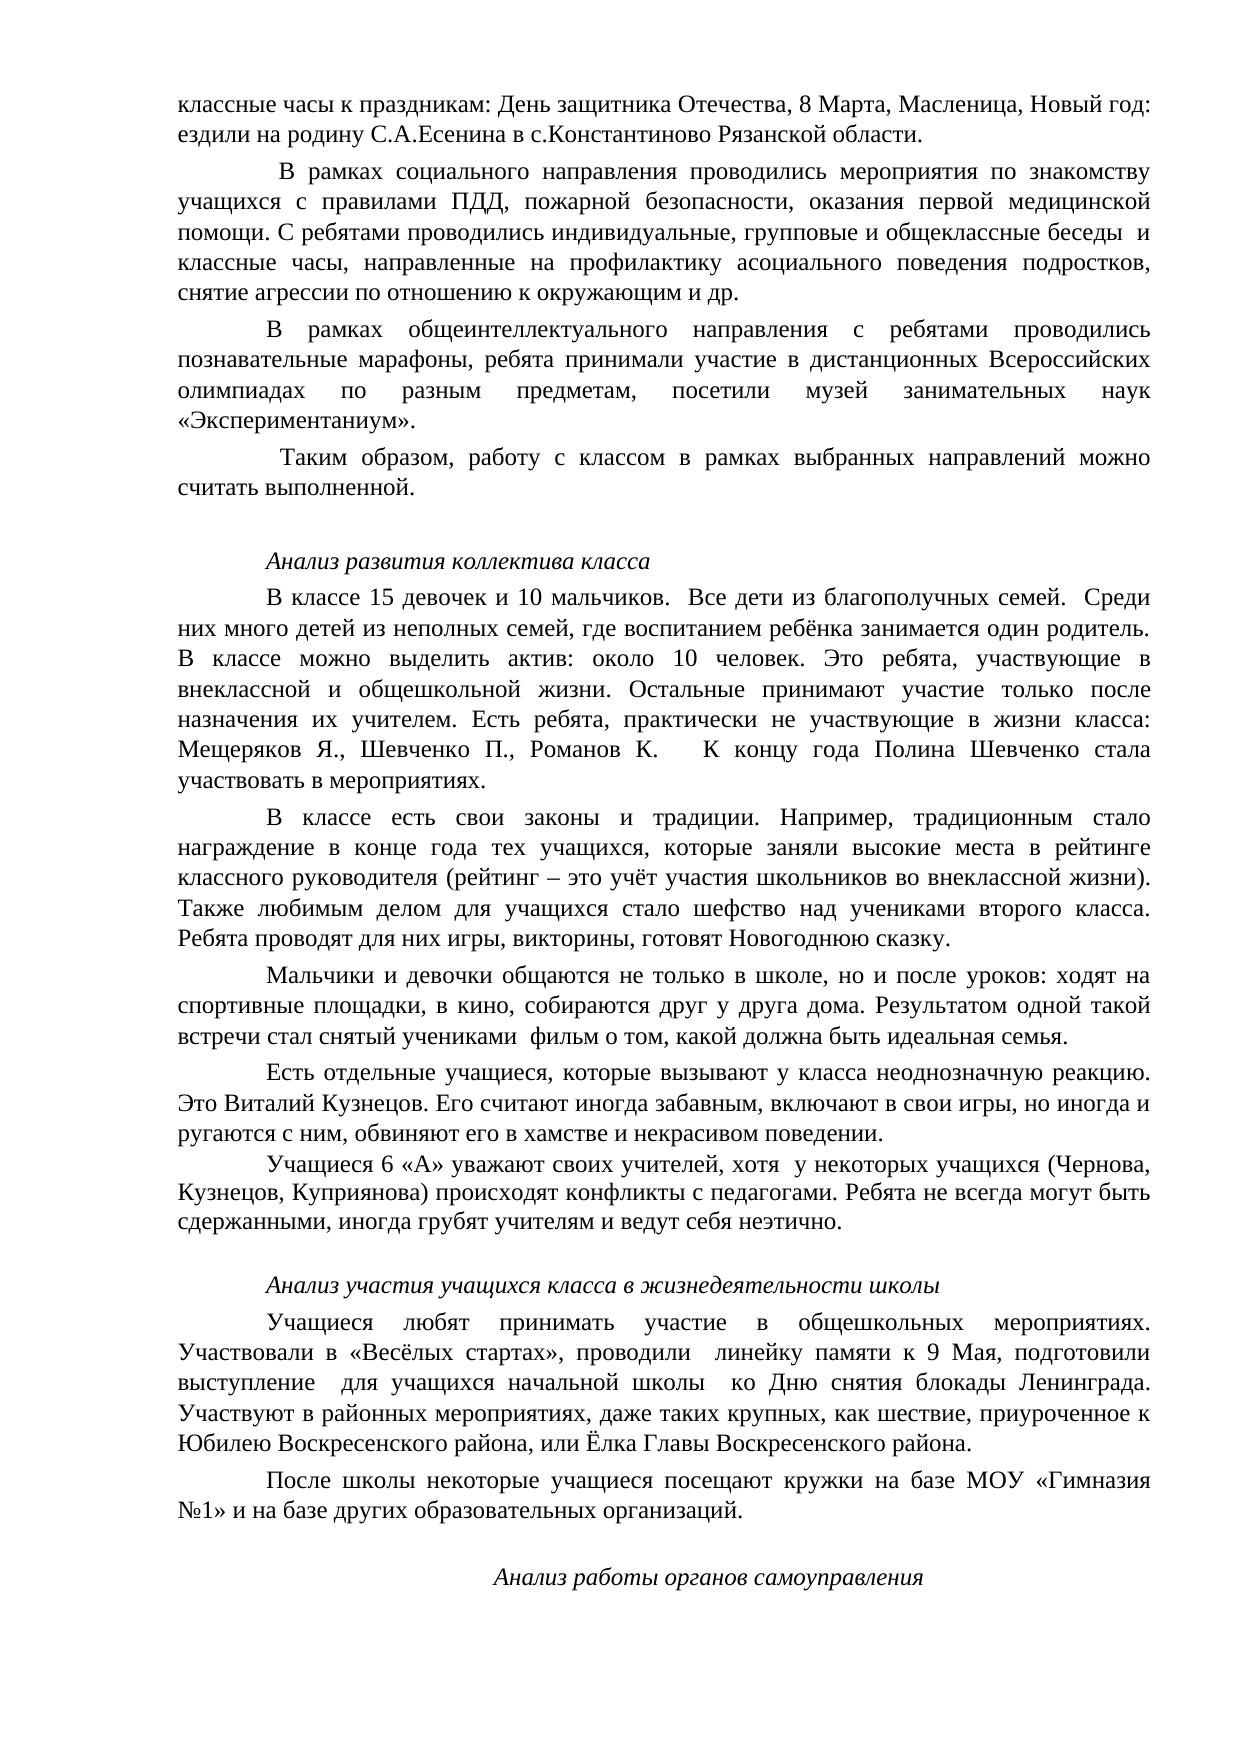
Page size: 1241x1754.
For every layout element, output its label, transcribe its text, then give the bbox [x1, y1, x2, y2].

text В рамках социального направления проводились мероприятия по знакомству учащихся с правилами ПДД, пожарной безопасности, оказания первой медицинской помощи. С ребятами проводились индивидуальные, групповые и общеклассные беседы и классные часы, направленные на профилактику асоциального поведения подростков, снятие агрессии по отношению к окружающим и др. [177, 156, 1152, 306]
text Учащиеся 6 «А» уважают своих учителей, хотя у некоторых учащихся (Чернова, Кузнецов, Куприянова) происходят конфликты с педагогами. Ребята не всегда могут быть сдержанными, иногда грубят учителям и ведут себя неэтично. [177, 1149, 1152, 1235]
text После школы некоторые учащиеся посещают кружки на базе МОУ «Гимназия №1» и на базе других образовательных организаций. [177, 1465, 1152, 1524]
text В классе 15 девочек и 10 мальчиков. Все дети из благополучных семей. Среди них много детей из неполных семей, где воспитанием ребёнка занимается один родитель. В классе можно выделить актив: около 10 человек. Это ребята, участвующие в внеклассной и общешкольной жизни. Остальные принимают участие только после назначения их учителем. Есть ребята, практически не участвующие в жизни класса: Мещеряков Я., Шевченко П., Романов К. К концу года Полина Шевченко стала участвовать в мероприятиях. [177, 582, 1152, 794]
text В классе есть свои законы и традиции. Например, традиционным стало награждение в конце года тех учащихся, которые заняли высокие места в рейтинге классного руководителя (рейтинг – это учёт участия школьников во внеклассной жизни). Также любимым делом для учащихся стало шефство над учениками второго класса. Ребята проводят для них игры, викторины, готовят Новогоднюю сказку. [177, 802, 1152, 952]
text Анализ развития коллектива класса [177, 546, 1152, 574]
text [177, 89, 1152, 148]
text Таким образом, работу с классом в рамках выбранных направлений можно считать выполненной. [177, 442, 1152, 501]
text Учащиеся любят принимать участие в общешкольных мероприятиях. Участвовали в «Весёлых стартах», проводили линейку памяти к 9 Мая, подготовили выступление для учащихся начальной школы ко Дню снятия блокады Ленинграда. Участвуют в районных мероприятиях, даже таких крупных, как шествие, приуроченное к Юбилею Воскресенского района, или Ёлка Главы Воскресенского района. [177, 1307, 1152, 1457]
text Анализ работы органов самоуправления [177, 1562, 1152, 1591]
text В рамках общеинтеллектуального направления с ребятами проводились познавательные марафоны, ребята принимали участие в дистанционных Всероссийских олимпиадах по разным предметам, посетили музей занимательных наук «Экспериментаниум». [177, 314, 1152, 434]
text Мальчики и девочки общаются не только в школе, но и после уроков: ходят на спортивные площадки, в кино, собираются друг у друга дома. Результатом одной такой встречи стал снятый учениками фильм о том, какой должна быть идеальная семья. [177, 960, 1152, 1049]
text Есть отдельные учащиеся, которые вызывают у класса неоднозначную реакцию. Это Виталий Кузнецов. Его считают иногда забавным, включают в свои игры, но иногда и ругаются с ним, обвиняют его в хамстве и некрасивом поведении. [177, 1057, 1152, 1147]
text Анализ участия учащихся класса в жизнедеятельности школы [177, 1270, 1152, 1299]
